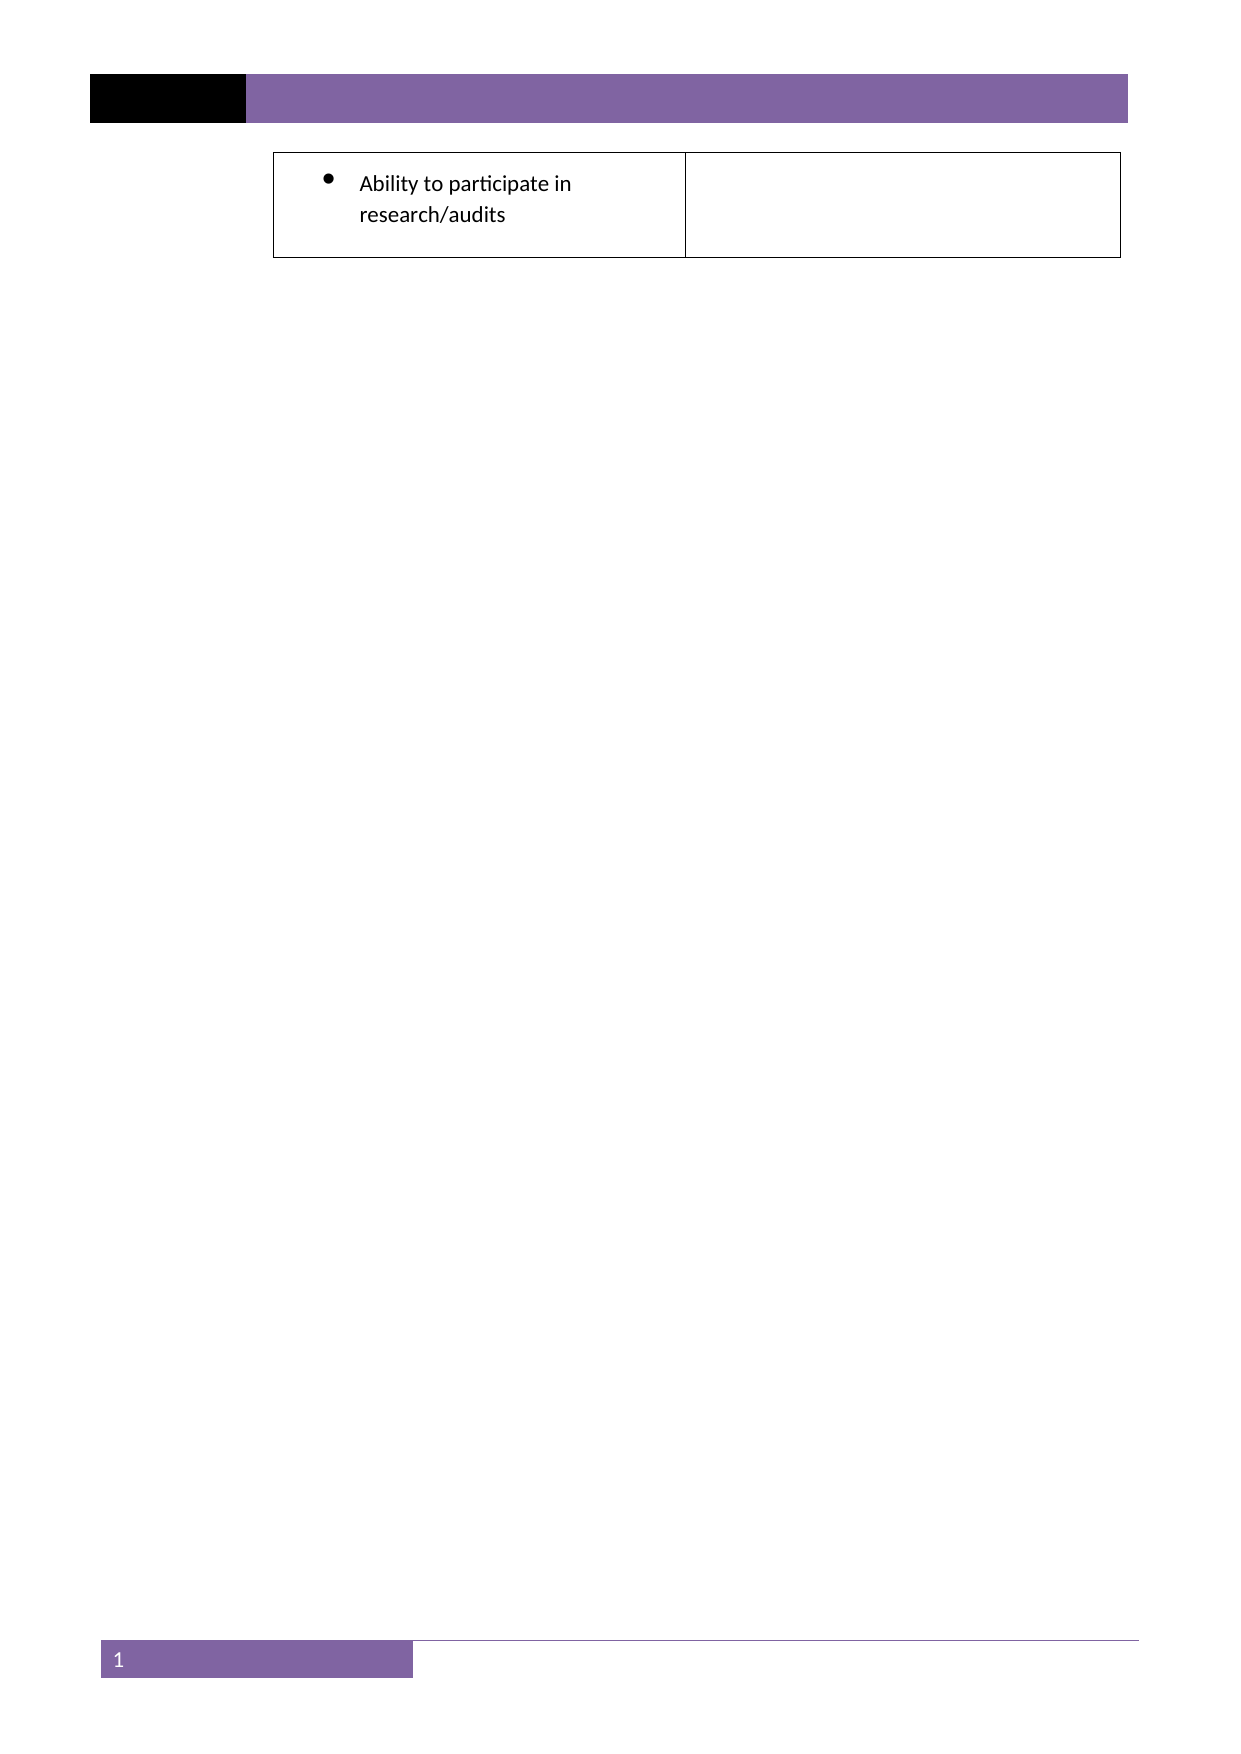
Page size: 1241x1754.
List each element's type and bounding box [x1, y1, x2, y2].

table_cell [686, 153, 1120, 257]
table_cell [274, 153, 685, 257]
